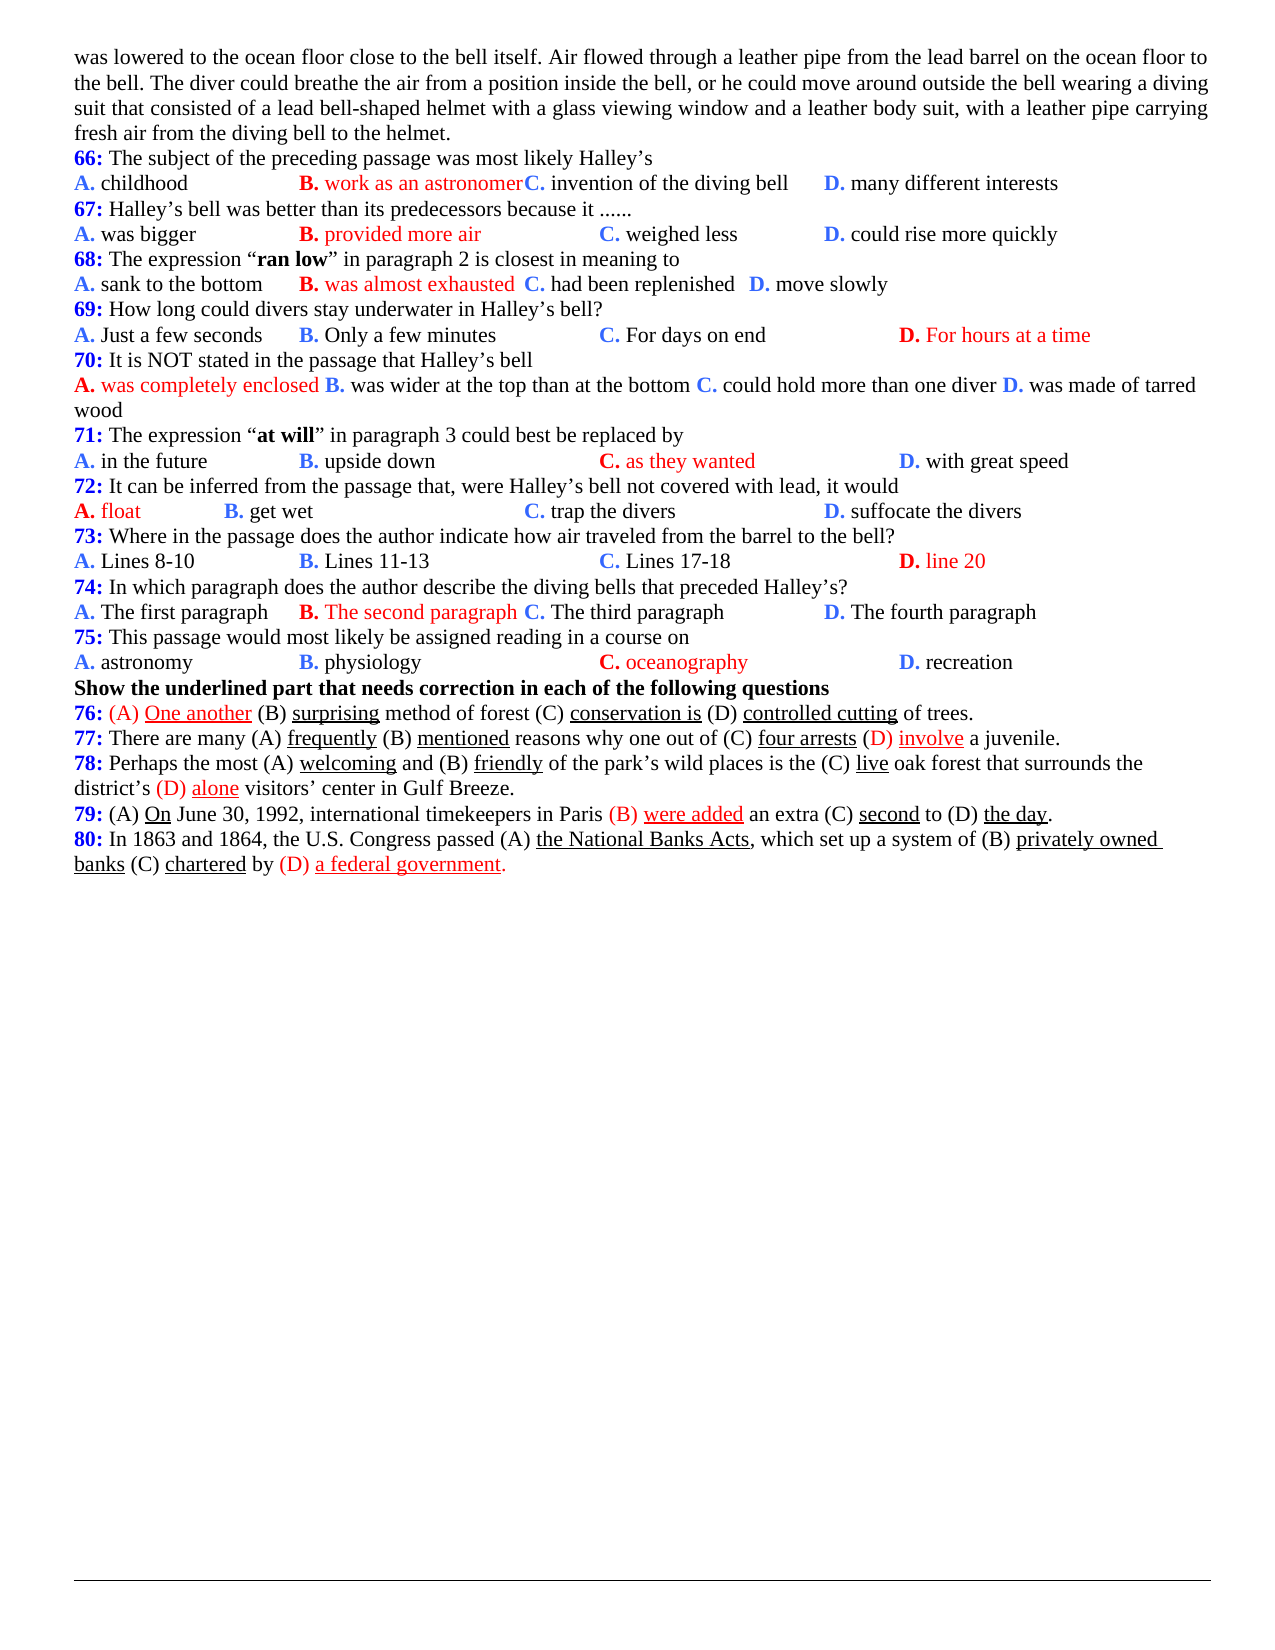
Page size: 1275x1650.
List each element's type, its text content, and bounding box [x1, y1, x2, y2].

text A. in the future B. upside down C. as they wanted D. with great speed [74, 448, 1211, 473]
text 74: In which paragraph does the author describe the diving bells that preceded Halley’s? [74, 574, 1211, 599]
text Show the underlined part that needs correction in each of the following questions [74, 674, 1211, 700]
text 68: The expression “ran low” in paragraph 2 is closest in meaning to [74, 246, 1211, 271]
text 80: In 1863 and 1864, the U.S. Congress passed (A) the National Banks Acts, which set up a system of (B) privately owned banks (C) chartered by (D) a federal government. [74, 826, 1211, 876]
text A. Just a few seconds B. Only a few minutes C. For days on end D. For hours at a time [74, 322, 1211, 347]
text 66: The subject of the preceding passage was most likely Halley’s [74, 145, 1211, 170]
text A. was bigger B. provided more air C. weighed less D. could rise more quickly [74, 221, 1211, 246]
text 67: Halley’s bell was better than its predecessors because it ...... [74, 196, 1211, 221]
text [74, 44, 1211, 145]
text A. The first paragraph B. The second paragraph C. The third paragraph D. The fourth paragraph [74, 599, 1211, 624]
text 70: It is NOT stated in the passage that Halley’s bell [74, 347, 1211, 372]
text 77: There are many (A) frequently (B) mentioned reasons why one out of (C) four arrests (D) involve a juvenile. [74, 725, 1211, 750]
text 78: Perhaps the most (A) welcoming and (B) friendly of the park’s wild places is the (C) live oak forest that surrounds the district’s (D) alone visitors’ center in Gulf Breeze. [74, 750, 1211, 801]
text A. was completely enclosed B. was wider at the top than at the bottom C. could hold more than one diver D. was made of tarred wood [74, 372, 1211, 422]
text 79: (A) On June 30, 1992, international timekeepers in Paris (B) were added an extra (C) second to (D) the day. [74, 801, 1211, 826]
text 72: It can be inferred from the passage that, were Halley’s bell not covered with lead, it would [74, 473, 1211, 498]
text 73: Where in the passage does the author indicate how air traveled from the barrel to the bell? [74, 523, 1211, 548]
text A. astronomy B. physiology C. oceanography D. recreation [74, 649, 1211, 674]
text 76: (A) One another (B) surprising method of forest (C) conservation is (D) controlled cutting of trees. [74, 700, 1211, 725]
text 69: How long could divers stay underwater in Halley’s bell? [74, 296, 1211, 322]
text A. float B. get wet C. trap the divers D. suffocate the divers [74, 498, 1211, 523]
text A. Lines 8-10 B. Lines 11-13 C. Lines 17-18 D. line 20 [74, 548, 1211, 574]
text A. childhood B. work as an astronomer C. invention of the diving bell D. many different interests [74, 170, 1211, 196]
text 71: The expression “at will” in paragraph 3 could best be replaced by [74, 422, 1211, 448]
text A. sank to the bottom B. was almost exhausted C. had been replenished D. move slowly [74, 271, 1211, 296]
text 75: This passage would most likely be assigned reading in a course on [74, 624, 1211, 649]
